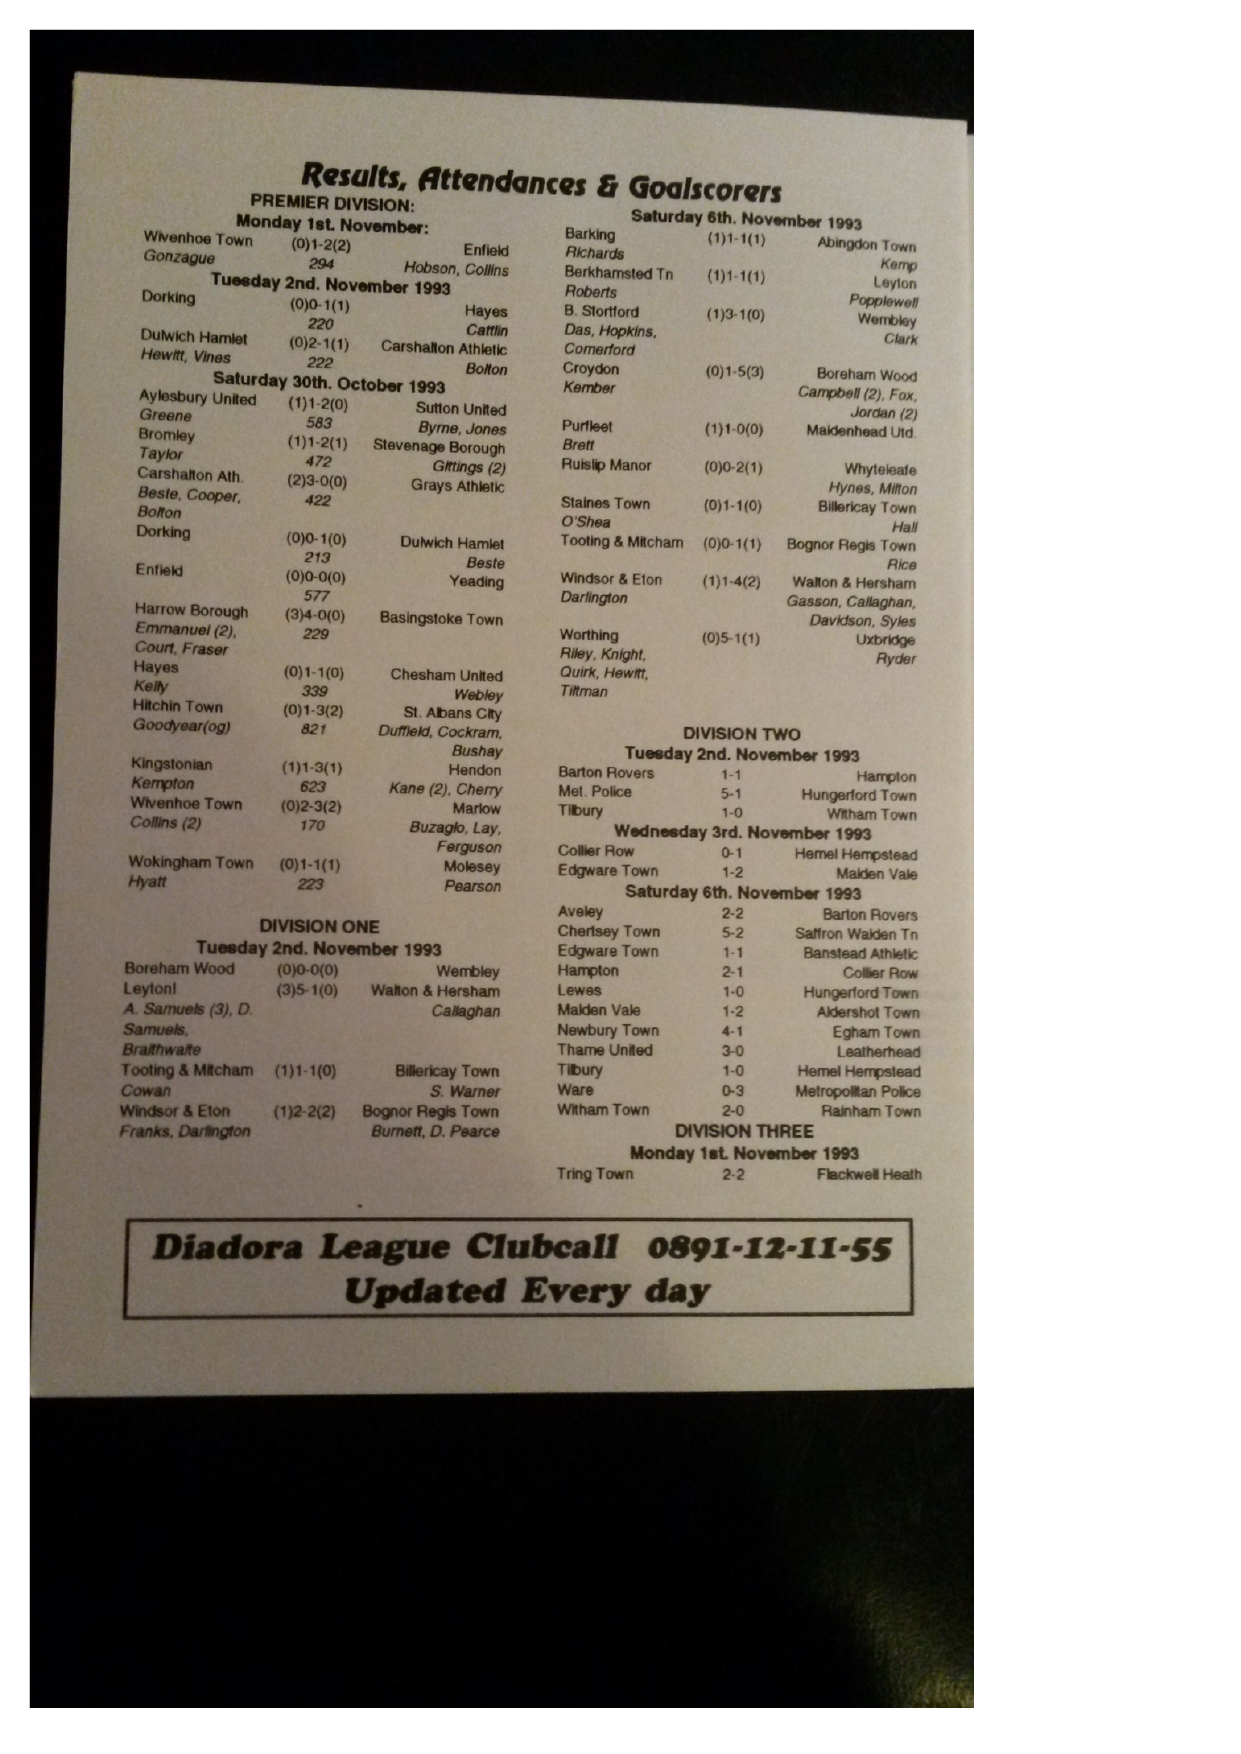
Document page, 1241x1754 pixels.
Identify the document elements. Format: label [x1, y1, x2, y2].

picture [31, 32, 974, 1708]
